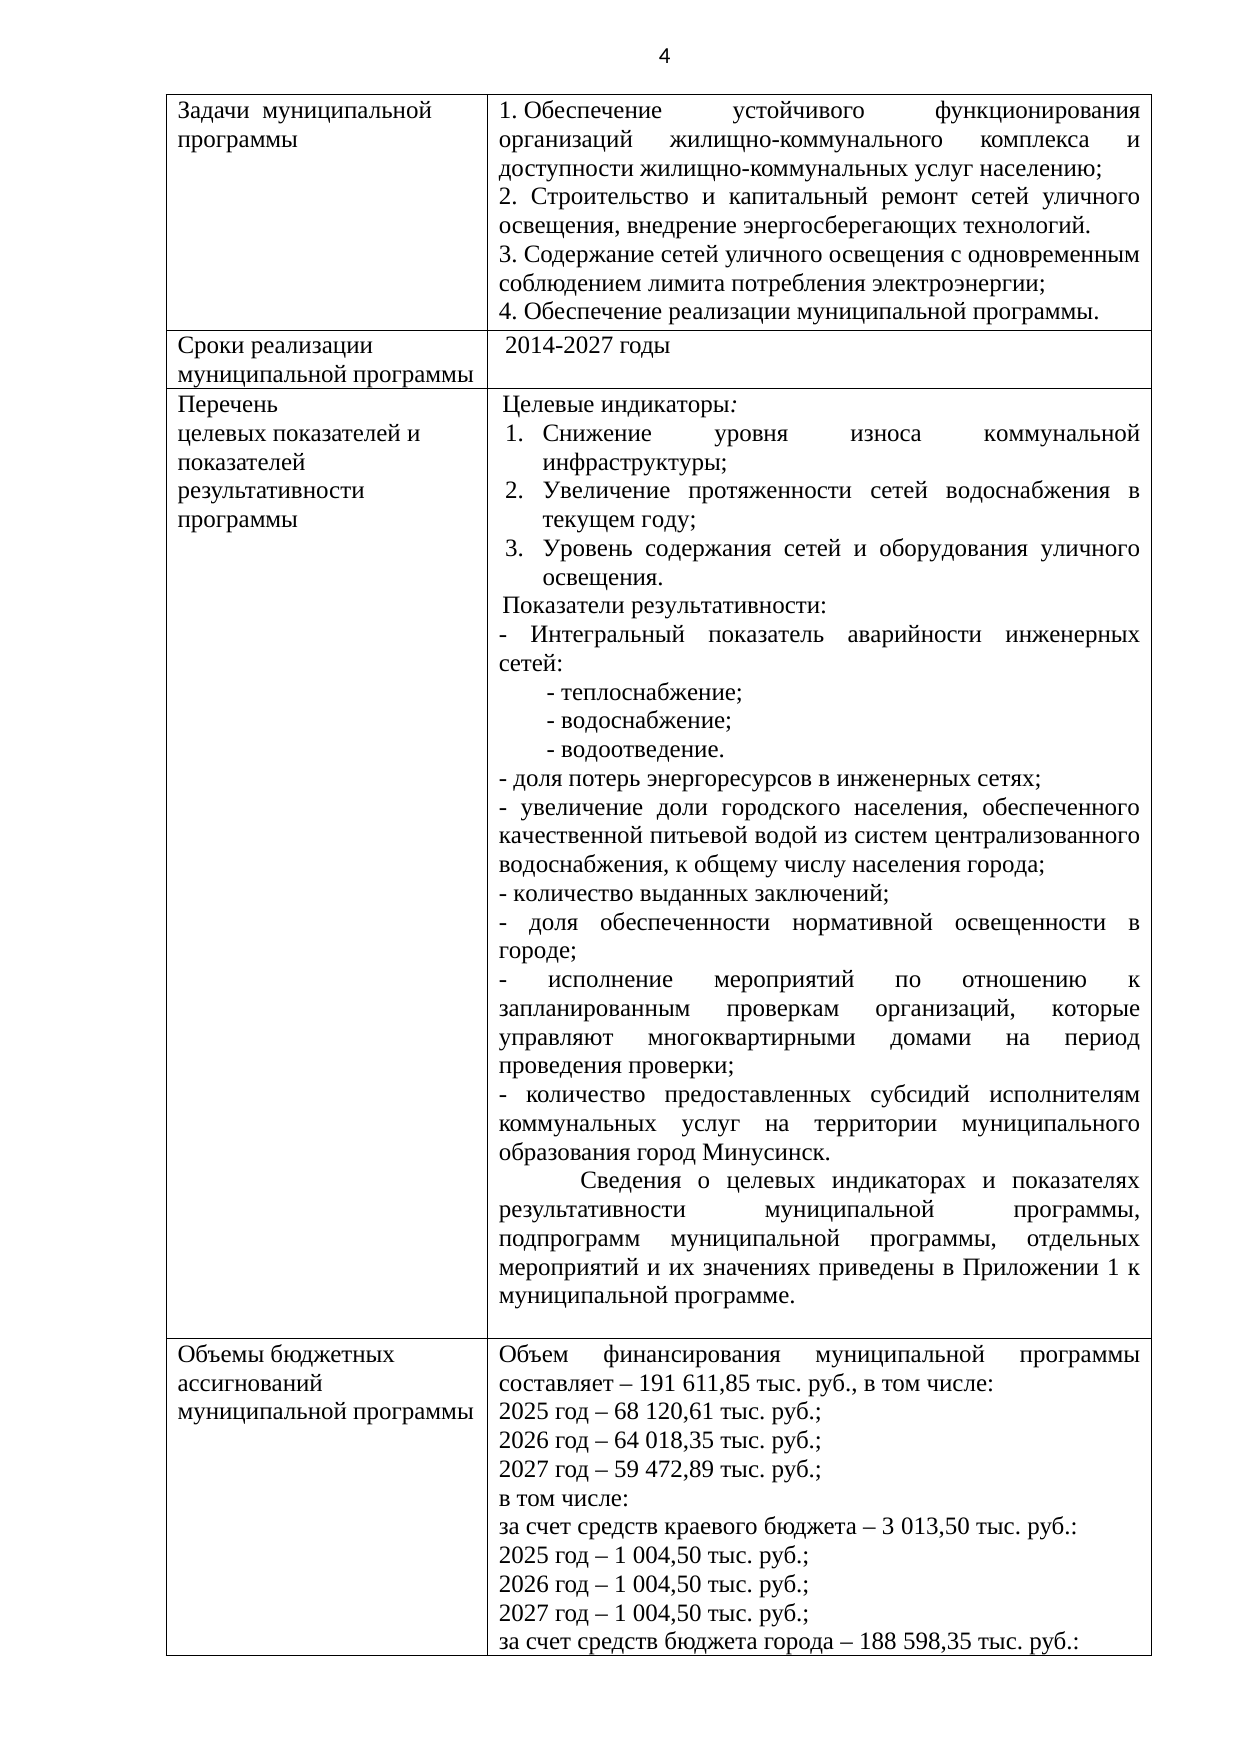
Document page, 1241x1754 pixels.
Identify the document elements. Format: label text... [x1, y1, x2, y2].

table_cell Целевые индикаторы: Снижение уровня износа коммунальной инфраструктуры; Увеличение протяженности сетей водоснабжения в текущем году; Уровень содержания сетей и оборудования уличного освещения. Показатели результативности: - Интегральный показатель аварийности инженерных сетей: - теплоснабжение; - водоснабжение; - водоотведение. - доля потерь энергоресурсов в инженерных сетях; - увеличение доли городского населения, обеспеченного качественной питьевой водой из систем централизованного водоснабжения, к общему числу населения города; - количество выданных заключений; - доля обеспеченности нормативной освещенности в городе; - исполнение мероприятий по отношению к запланированным проверкам организаций, которые управляют многоквартирными домами на период проведения проверки; - количество предоставленных субсидий исполнителям коммунальных услуг на территории муниципального образования город Минусинск. Сведения о целевых индикаторах и показателях результативности муниципальной программы, подпрограмм муниципальной программы, отдельных мероприятий и их значениях приведены в Приложении 1 к муниципальной программе. [488, 389, 1151, 1338]
table_cell 2014-2027 годы [488, 331, 1151, 388]
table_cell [488, 1339, 1151, 1655]
table_cell Перечень целевых показателей и показателей результативности программы [167, 389, 487, 1338]
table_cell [167, 1339, 487, 1655]
table_cell Задачи муниципальной программы [167, 95, 487, 329]
table_cell Сроки реализации муниципальной программы [167, 331, 487, 388]
table_cell 1. Обеспечение устойчивого функционирования организаций жилищно-коммунального комплекса и доступности жилищно-коммунальных услуг населению; 2. Строительство и капитальный ремонт сетей уличного освещения, внедрение энергосберегающих технологий. 3. Содержание сетей уличного освещения с одновременным соблюдением лимита потребления электроэнергии; 4. Обеспечение реализации муниципальной программы. [488, 95, 1151, 329]
